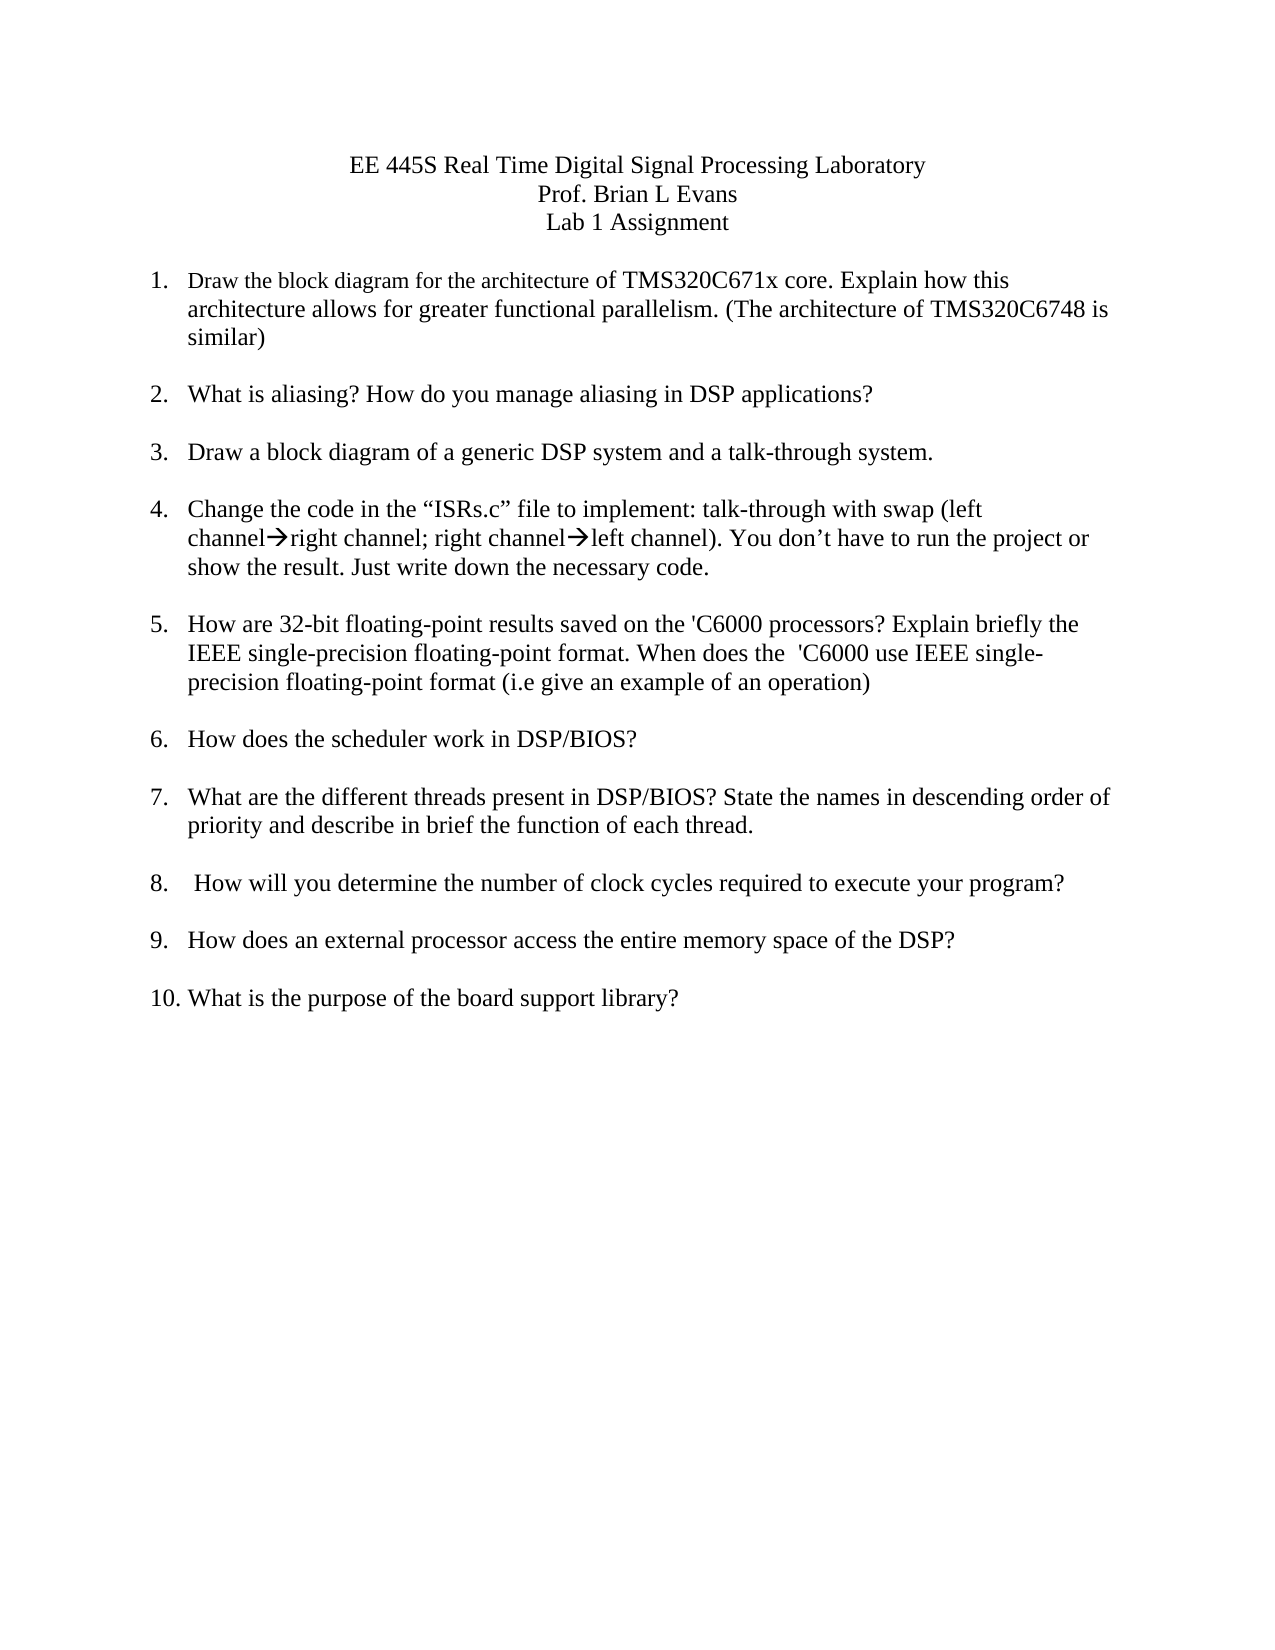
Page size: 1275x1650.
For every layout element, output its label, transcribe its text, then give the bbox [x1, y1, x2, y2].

list Change the code in the “ISRs.c” file to implement: talk-through with swap (left channelright channel; right channelleft channel). You don’t have to run the project or show the result. Just write down the necessary code. [150, 494, 1125, 581]
list How does the scheduler work in DSP/BIOS? [150, 724, 1125, 753]
list How does an external processor access the entire memory space of the DSP? [150, 926, 1125, 954]
list What are the different threads present in DSP/BIOS? State the names in descending order of priority and describe in brief the function of each thread. [150, 782, 1125, 839]
text EE 445S Real Time Digital Signal Processing Laboratory [150, 150, 1125, 179]
list What is aliasing? How do you manage aliasing in DSP applications? [150, 379, 1125, 437]
text Lab 1 Assignment [150, 207, 1125, 236]
list What is the purpose of the board support library? [150, 983, 1125, 1012]
text Prof. Brian L Evans [150, 179, 1125, 207]
list Draw the block diagram for the architecture of TMS320C671x core. Explain how this architecture allows for greater functional parallelism. (The architecture of TMS320C6748 is similar) [150, 265, 1125, 379]
list Draw a block diagram of a generic DSP system and a talk-through system. [150, 437, 1125, 466]
list How will you determine the number of clock cycles required to execute your program? [150, 868, 1125, 897]
list How are 32-bit floating-point results saved on the 'C6000 processors? Explain briefly the IEEE single-precision floating-point format. When does the 'C6000 use IEEE single-precision floating-point format (i.e give an example of an operation) [150, 609, 1125, 696]
